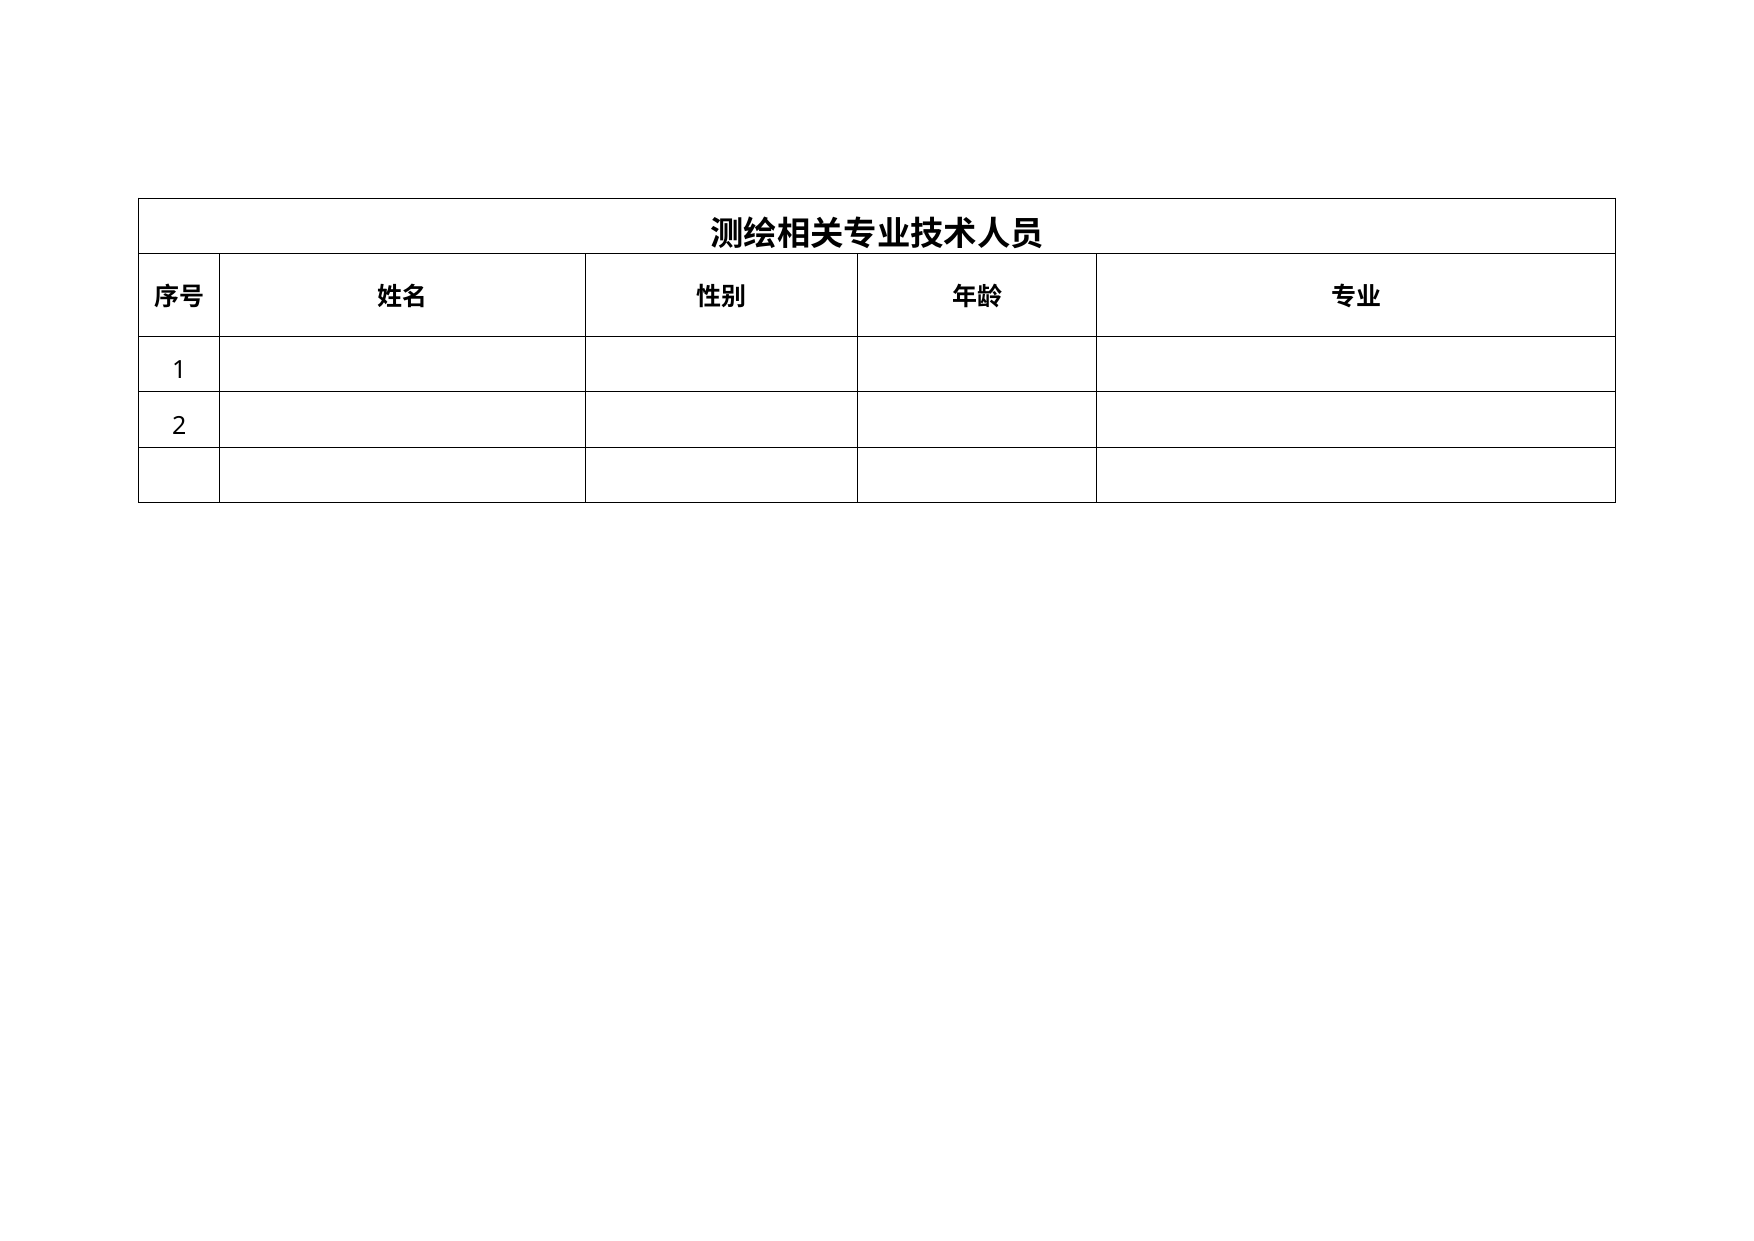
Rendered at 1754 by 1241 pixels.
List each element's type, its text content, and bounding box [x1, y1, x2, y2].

table_cell [586, 448, 857, 502]
table_cell [586, 392, 857, 447]
table_cell 年龄 [858, 254, 1096, 336]
table_cell [586, 337, 857, 391]
table_cell 1 [139, 337, 219, 391]
table_cell 专业 [1097, 254, 1615, 336]
table_cell 序号 [139, 254, 219, 336]
table_cell [858, 392, 1096, 447]
table_cell [858, 337, 1096, 391]
table_cell [220, 337, 585, 391]
table_cell [220, 448, 585, 502]
table_cell [1097, 337, 1615, 391]
table_cell 2 [139, 392, 219, 447]
table_cell 性别 [586, 254, 857, 336]
table_header 测绘相关专业技术人员 [139, 199, 1615, 253]
table_cell [139, 448, 219, 502]
table_cell [1097, 448, 1615, 502]
table_cell [858, 448, 1096, 502]
table_cell [1097, 392, 1615, 447]
table_cell [220, 392, 585, 447]
table_cell 姓名 [220, 254, 585, 336]
